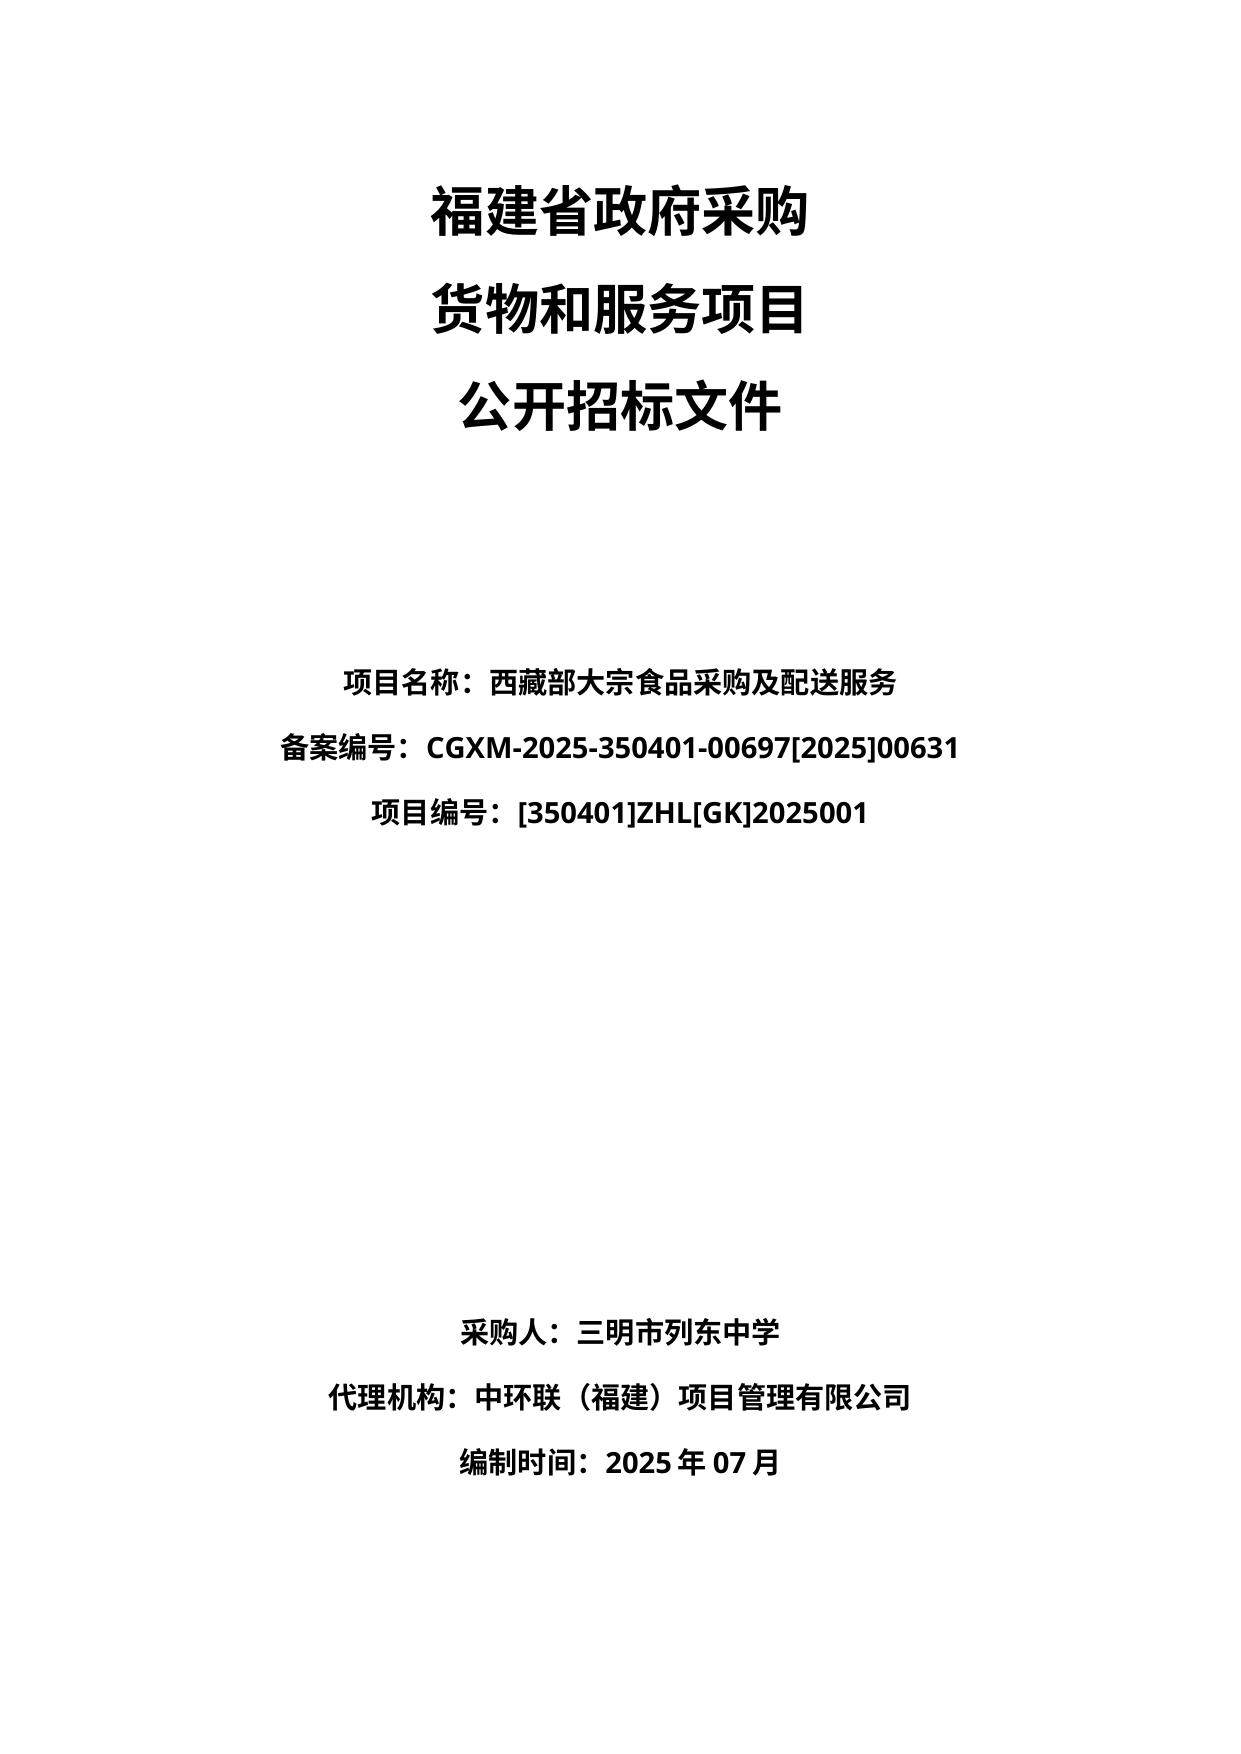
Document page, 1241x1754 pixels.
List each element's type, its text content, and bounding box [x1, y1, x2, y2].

text 编制时间：2025年07月 [187, 1429, 1053, 1494]
text 项目名称：西藏部大宗食品采购及配送服务 [187, 649, 1053, 714]
text 项目编号：[350401]ZHL[GK]2025001 [187, 779, 1053, 844]
text 福建省政府采购 [187, 162, 1053, 259]
text 货物和服务项目 [187, 259, 1053, 357]
text 公开招标文件 [187, 357, 1053, 454]
text 代理机构：中环联（福建）项目管理有限公司 [187, 1364, 1053, 1429]
text 备案编号：CGXM-2025-350401-00697[2025]00631 [187, 714, 1053, 779]
text 采购人：三明市列东中学 [187, 1299, 1053, 1364]
